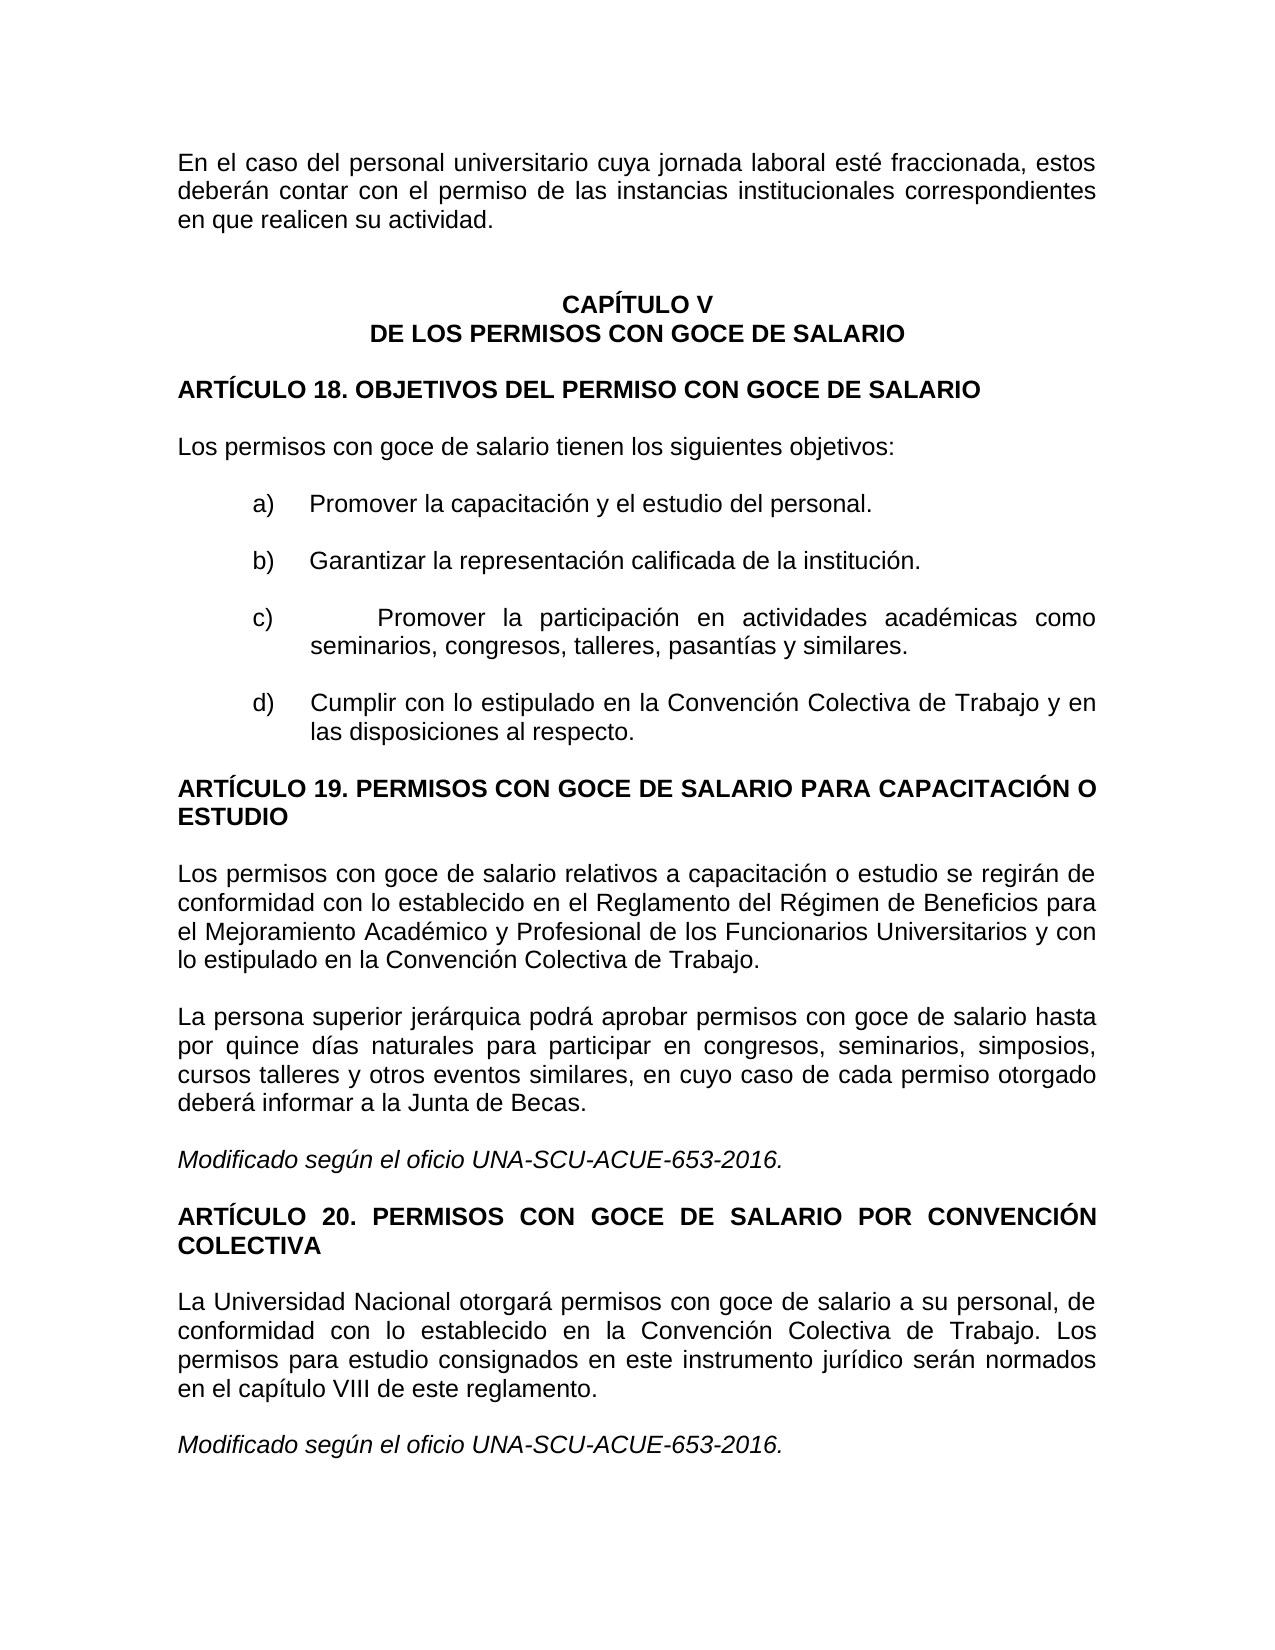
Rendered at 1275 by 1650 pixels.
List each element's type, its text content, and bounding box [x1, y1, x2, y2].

text ARTÍCULO 19. PERMISOS CON GOCE DE SALARIO PARA CAPACITACIÓN O ESTUDIO [177, 773, 1098, 831]
text b) Garantizar la representación calificada de la institución. [252, 546, 1098, 574]
text c) Promover la participación en actividades académicas como seminarios, congresos, talleres, pasantías y similares. [252, 602, 1098, 660]
text La persona superior jerárquica podrá aprobar permisos con goce de salario hasta por quince días naturales para participar en congresos, seminarios, simposios, cursos talleres y otros eventos similares, en cuyo caso de cada permiso otorgado deberá informar a la Junta de Becas. [177, 1002, 1098, 1117]
text a) Promover la capacitación y el estudio del personal. [252, 489, 1098, 518]
text Los permisos con goce de salario relativos a capacitación o estudio se regirán de conformidad con lo establecido en el Reglamento del Régimen de Beneficios para el Mejoramiento Académico y Profesional de los Funcionarios Universitarios y con lo estipulado en la Convención Colectiva de Trabajo. [177, 859, 1098, 974]
text CAPÍTULO V [177, 290, 1098, 319]
text Los permisos con goce de salario tienen los siguientes objetivos: [177, 432, 1098, 461]
text ARTÍCULO 18. OBJETIVOS DEL PERMISO CON GOCE DE SALARIO [177, 375, 1098, 404]
text ARTÍCULO 20. PERMISOS CON GOCE DE SALARIO POR CONVENCIÓN COLECTIVA [177, 1202, 1098, 1259]
text d) Cumplir con lo estipulado en la Convención Colectiva de Trabajo y en las disposiciones al respecto. [252, 688, 1098, 746]
text La Universidad Nacional otorgará permisos con goce de salario a su personal, de conformidad con lo establecido en la Convención Colectiva de Trabajo. Los permisos para estudio consignados en este instrumento jurídico serán normados en el capítulo VIII de este reglamento. [177, 1287, 1098, 1402]
text Modificado según el oficio UNA-SCU-ACUE-653-2016. [177, 1145, 1098, 1174]
text En el caso del personal universitario cuya jornada laboral esté fraccionada, estos deberán contar con el permiso de las instancias institucionales correspondientes en que realicen su actividad. [177, 148, 1098, 234]
text DE LOS PERMISOS CON GOCE DE SALARIO [177, 319, 1098, 347]
text Modificado según el oficio UNA-SCU-ACUE-653-2016. [177, 1430, 1098, 1459]
